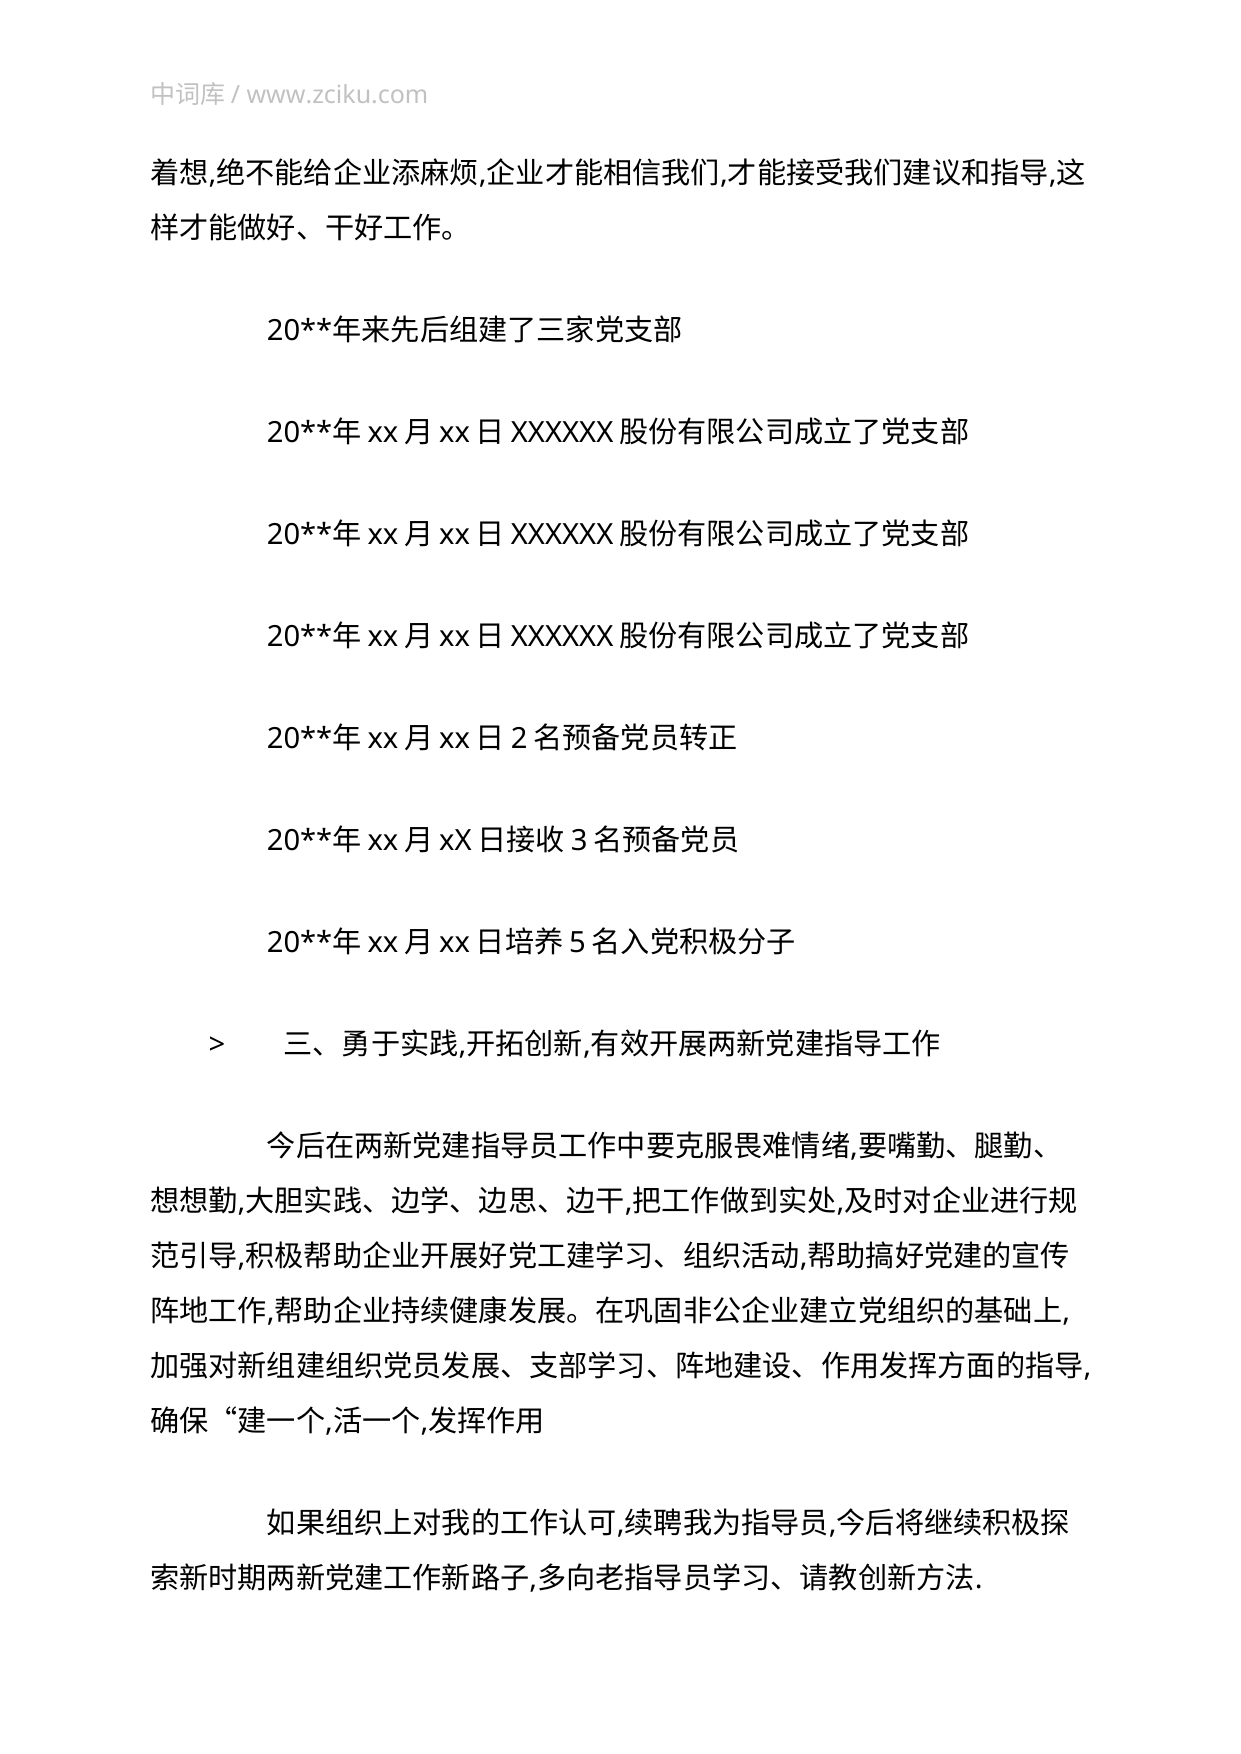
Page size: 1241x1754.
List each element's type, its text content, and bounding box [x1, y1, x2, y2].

text 20**年xx月xX日接收3名预备党员 [150, 817, 1090, 859]
text 20**年xx月xx日XXXXXX股份有限公司成立了党支部 [150, 409, 1090, 451]
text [150, 150, 1090, 247]
text 20**年xx月xx日2名预备党员转正 [150, 715, 1090, 757]
text > 三、勇于实践,开拓创新,有效开展两新党建指导工作 [150, 1021, 1090, 1063]
text 20**年xx月xx日XXXXXX股份有限公司成立了党支部 [150, 613, 1090, 655]
text 20**年来先后组建了三家党支部 [150, 307, 1090, 349]
text 今后在两新党建指导员工作中要克服畏难情绪,要嘴勤、腿勤、想想勤,大胆实践、边学、边思、边干,把工作做到实处,及时对企业进行规范引导,积极帮助企业开展好党工建学习、组织活动,帮助搞好党建的宣传阵地工作,帮助企业持续健康发展。在巩固非公企业建立党组织的基础上,加强对新组建组织党员发展、支部学习、阵地建设、作用发挥方面的指导,确保“建一个,活一个,发挥作用 [150, 1123, 1090, 1440]
text 如果组织上对我的工作认可,续聘我为指导员,今后将继续积极探索新时期两新党建工作新路子,多向老指导员学习、请教创新方法. [150, 1499, 1090, 1597]
text 20**年xx月xx日XXXXXX股份有限公司成立了党支部 [150, 511, 1090, 553]
text 20**年xx月xx日培养5名入党积极分子 [150, 919, 1090, 961]
